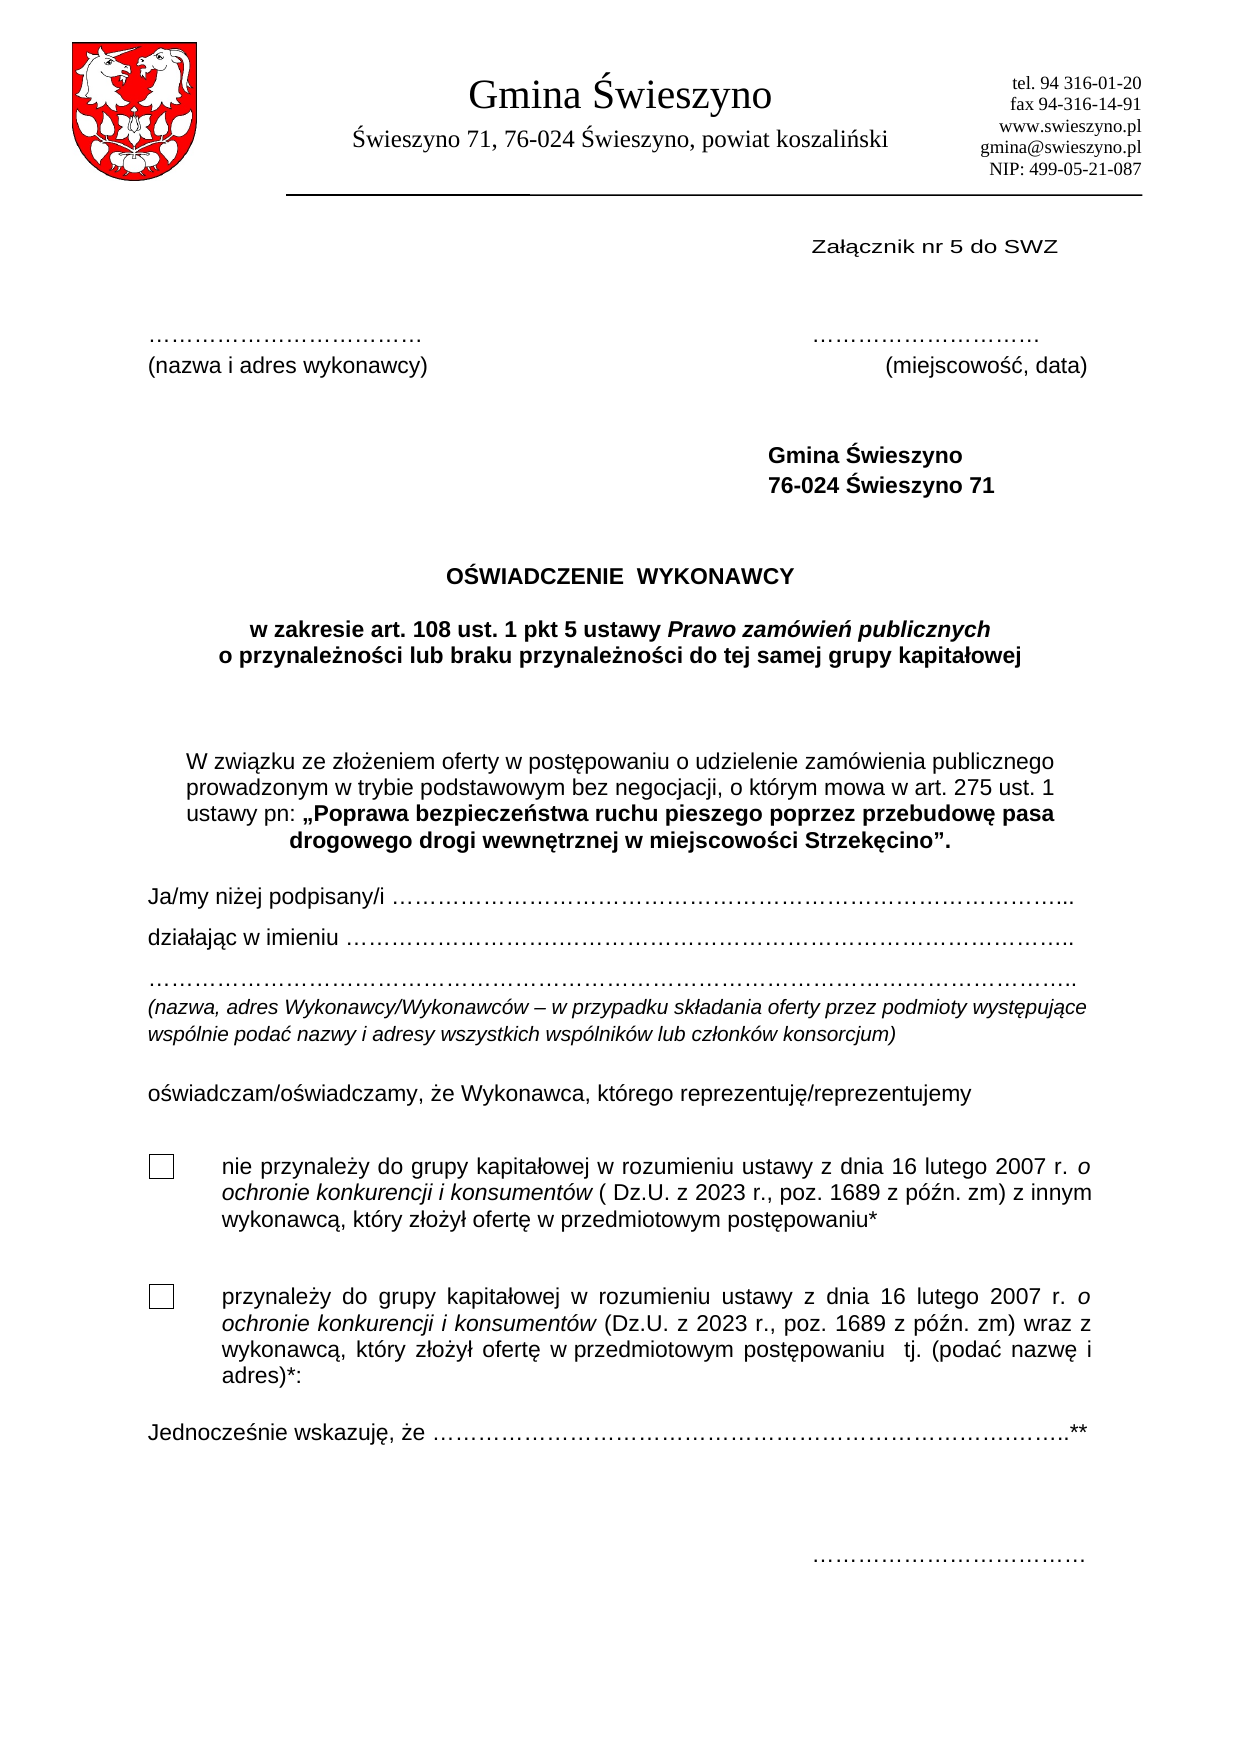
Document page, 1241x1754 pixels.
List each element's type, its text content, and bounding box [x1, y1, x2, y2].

text (nazwa, adres Wykonawcy/Wykonawców – w przypadku składania oferty przez podmioty występujące wspólnie podać nazwy i adresy wszystkich wspólników lub członków konsorcjum) [148, 995, 1092, 1046]
picture [72, 42, 197, 181]
text 76-024 Świeszyno 71 [768, 472, 1092, 499]
text Ja/my niżej podpisany/i ……………………………………………………………………………... [148, 883, 1092, 909]
text Załącznik nr 5 do SWZ [738, 236, 1092, 258]
text w zakresie art. 108 ust. 1 pkt 5 ustawy Prawo zamówień publicznych [148, 616, 1092, 642]
text ……………………………… ………………………… [148, 321, 1092, 348]
text Jednocześnie wskazuję, że ………………………………………………………………….……..** [148, 1419, 1092, 1445]
text ………………………………………………………………………………………………………….. [148, 964, 1092, 991]
text Gmina Świeszyno [768, 442, 1092, 469]
text W związku ze złożeniem oferty w postępowaniu o udzielenie zamówienia publicznego prowadzonym w trybie podstawowym bez negocjacji, o którym mowa w art. 275 ust. 1 ustawy pn: „Poprawa bezpieczeństwa ruchu pieszego poprzez przebudowę pasa drogowego drogi wewnętrznej w miejscowości Strzekęcino”. [148, 748, 1092, 853]
text (nazwa i adres wykonawcy) (miejscowość, data) [148, 352, 1092, 378]
text o przynależności lub braku przynależności do tej samej grupy kapitałowej [148, 642, 1092, 668]
text ……………………………… [148, 1541, 1092, 1567]
text działając w imieniu ……………………….………………………………………………………….. [148, 924, 1092, 950]
text oświadczam/oświadczamy, że Wykonawca, którego reprezentuję/reprezentujemy [148, 1080, 1092, 1106]
text OŚWIADCZENIE WYKONAWCY [148, 563, 1092, 589]
text przynależy do grupy kapitałowej w rozumieniu ustawy z dnia 16 lutego 2007 r. o ochronie konkurencji i konsumentów (Dz.U. z 2023 r., poz. 1689 z późn. zm) wraz z wykonawcą, który złożył ofertę w przedmiotowym postępowaniu tj. (podać nazwę i adres)*: [148, 1283, 1092, 1389]
text nie przynależy do grupy kapitałowej w rozumieniu ustawy z dnia 16 lutego 2007 r. o ochronie konkurencji i konsumentów ( Dz.U. z 2023 r., poz. 1689 z późn. zm) z innym wykonawcą, który złożył ofertę w przedmiotowym postępowaniu* [148, 1153, 1092, 1232]
